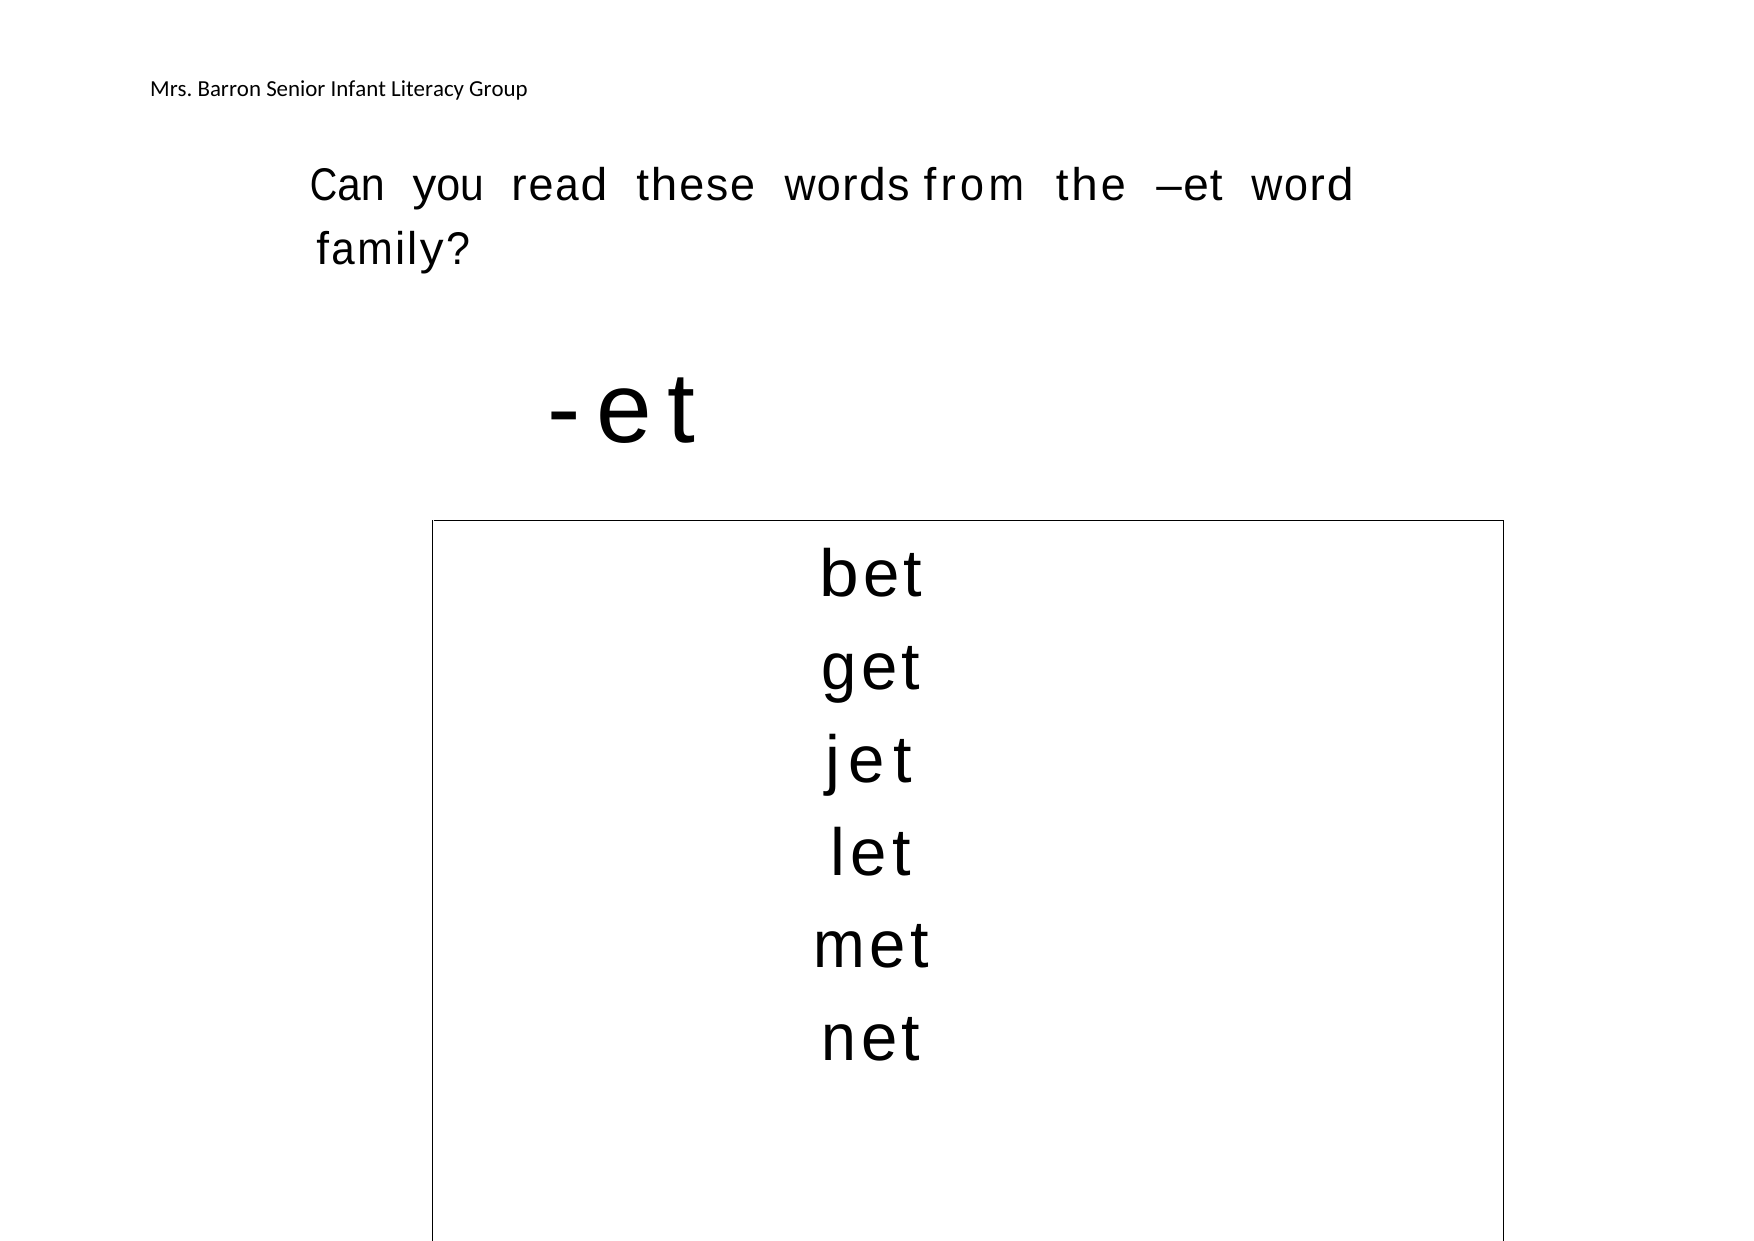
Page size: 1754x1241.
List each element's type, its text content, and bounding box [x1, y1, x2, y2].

text -et [547, 348, 1606, 463]
text let [581, 812, 1164, 889]
text net [581, 998, 1164, 1074]
text Can you read these words from the –et word family? [309, 158, 1389, 274]
text met [581, 905, 1164, 982]
text jet [581, 720, 1164, 796]
text get [581, 627, 1164, 704]
text bet [581, 534, 1164, 611]
